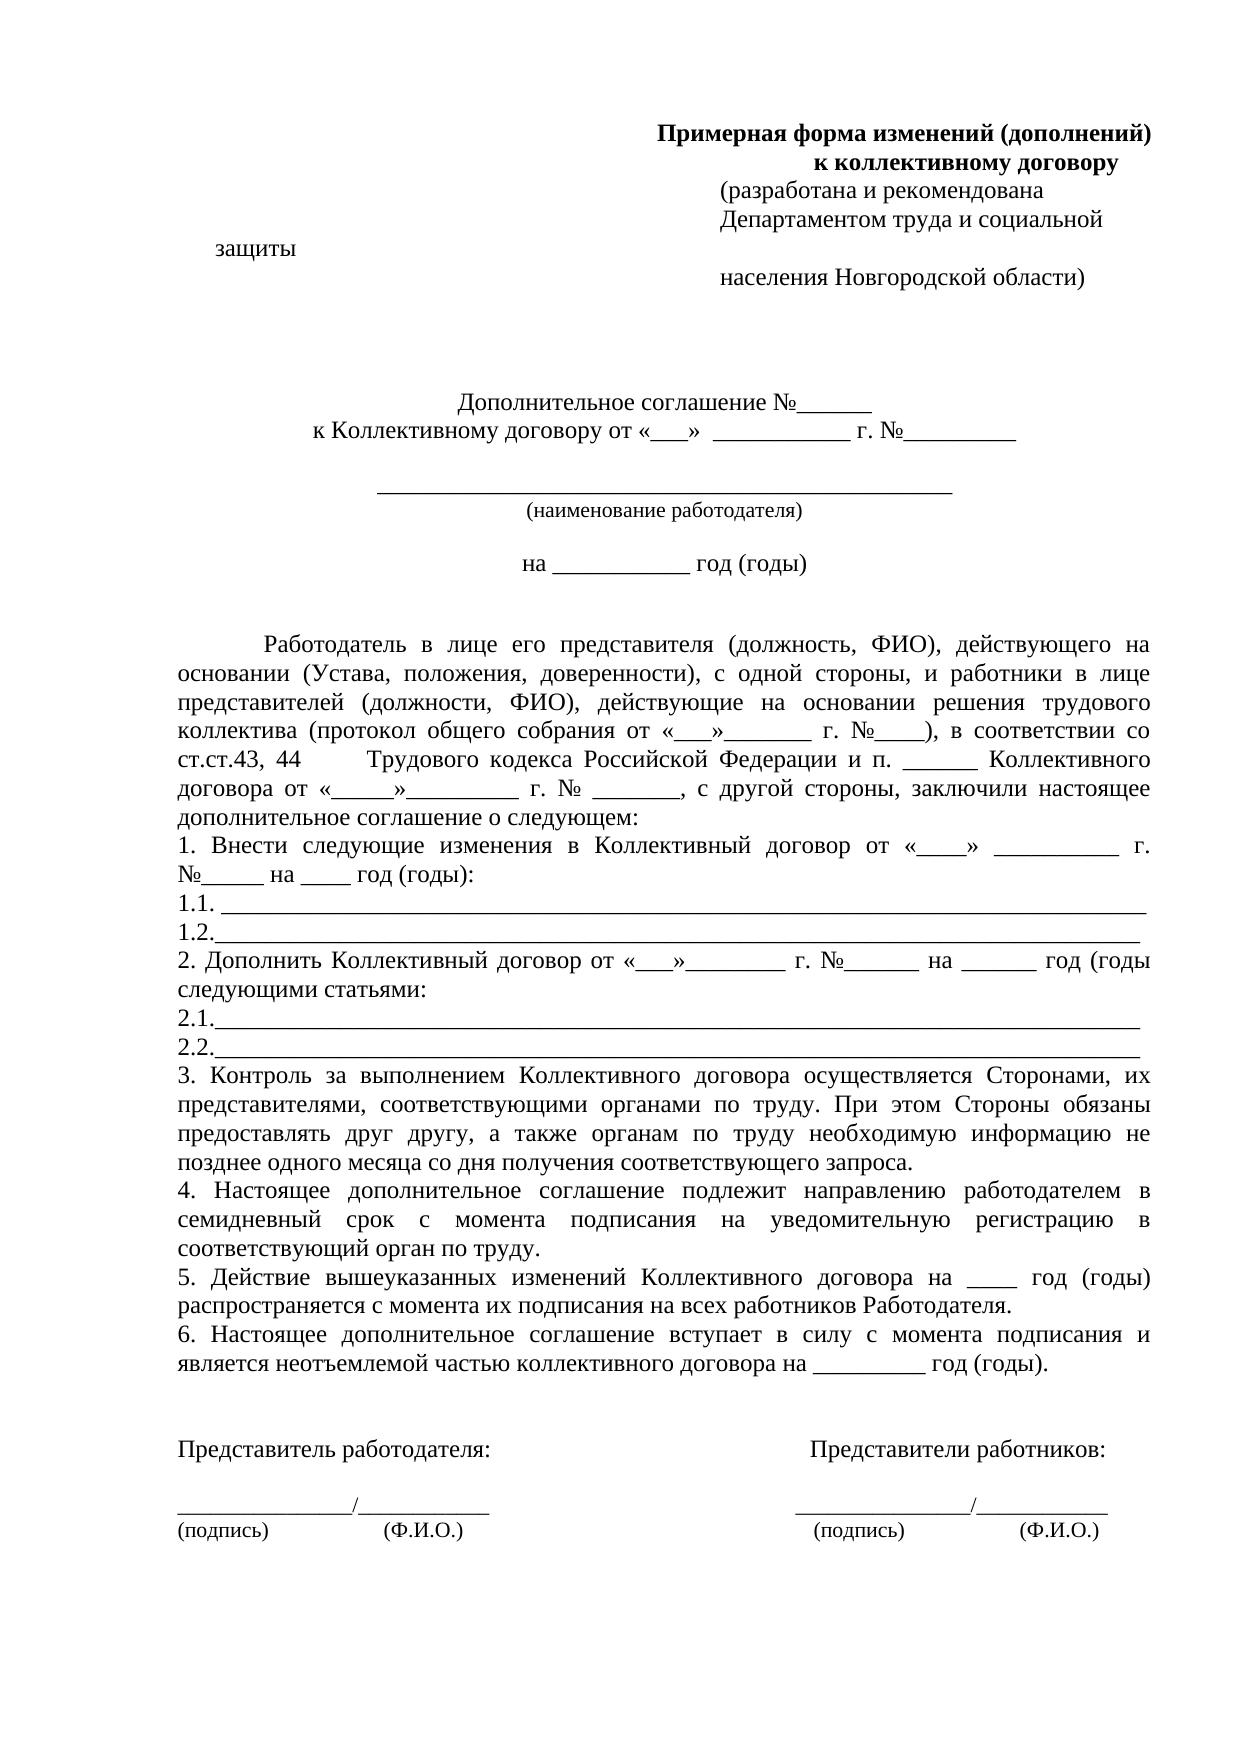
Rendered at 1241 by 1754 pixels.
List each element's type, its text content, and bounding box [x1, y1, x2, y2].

text ________________/____________ ________________/____________ [177, 1492, 1152, 1517]
text 3. Контроль за выполнением Коллективного договора осуществляется Сторонами, их представителями, соответствующими органами по труду. При этом Стороны обязаны предоставлять друг другу, а также органам по труду необходимую информацию не позднее одного месяца со дня получения соответствующего запроса. [177, 1060, 1152, 1175]
text к Коллективному договору от «___» ___________ г. №_________ [177, 416, 1152, 444]
text Представитель работодателя: Представители работников: [177, 1434, 1152, 1463]
text 2.2.__________________________________________________________________________ [177, 1032, 1152, 1060]
text (разработана и рекомендована [215, 176, 1152, 204]
text населения Новгородской области) [215, 262, 1152, 291]
text Департаментом труда и социальной защиты [215, 204, 1152, 262]
text 1. Внести следующие изменения в Коллективный договор от «____» __________ г. №_____ на ____ год (годы): [177, 830, 1152, 888]
text на ___________ год (годы) [177, 548, 1152, 576]
text (наименование работодателя) [177, 497, 1152, 522]
text (подпись) (Ф.И.О.) (подпись) (Ф.И.О.) [177, 1517, 1152, 1542]
text Работодатель в лице его представителя (должность, ФИО), действующего на основании (Устава, положения, доверенности), с одной стороны, и работники в лице представителей (должности, ФИО), действующие на основании решения трудового коллектива (протокол общего собрания от «___»_______ г. №____), в соответствии со ст.ст.43, 44 Трудового кодекса Российской Федерации и п. ______ Коллективного договора от «_____»_________ г. № _______, с другой стороны, заключили настоящее дополнительное соглашение о следующем: [177, 629, 1152, 830]
text 2. Дополнить Коллективный договор от «___»________ г. №______ на ______ год (годы следующими статьями: [177, 945, 1152, 1003]
text ______________________________________________ [177, 468, 1152, 497]
text 1.1. __________________________________________________________________________ [177, 888, 1152, 917]
text 5. Действие вышеуказанных изменений Коллективного договора на ____ год (годы) распространяется с момента их подписания на всех работников Работодателя. [177, 1262, 1152, 1319]
text 2.1.__________________________________________________________________________ [177, 1003, 1152, 1032]
text 6. Настоящее дополнительное соглашение вступает в силу с момента подписания и является неотъемлемой частью коллективного договора на _________ год (годы). [177, 1319, 1152, 1377]
text 4. Настоящее дополнительное соглашение подлежит направлению работодателем в семидневный срок с момента подписания на уведомительную регистрацию в соответствующий орган по труду. [177, 1175, 1152, 1262]
text к коллективному договору [215, 147, 1152, 176]
text Примерная форма изменений (дополнений) [215, 118, 1152, 147]
text Дополнительное соглашение №______ [177, 387, 1152, 416]
text 1.2.__________________________________________________________________________ [177, 917, 1152, 945]
